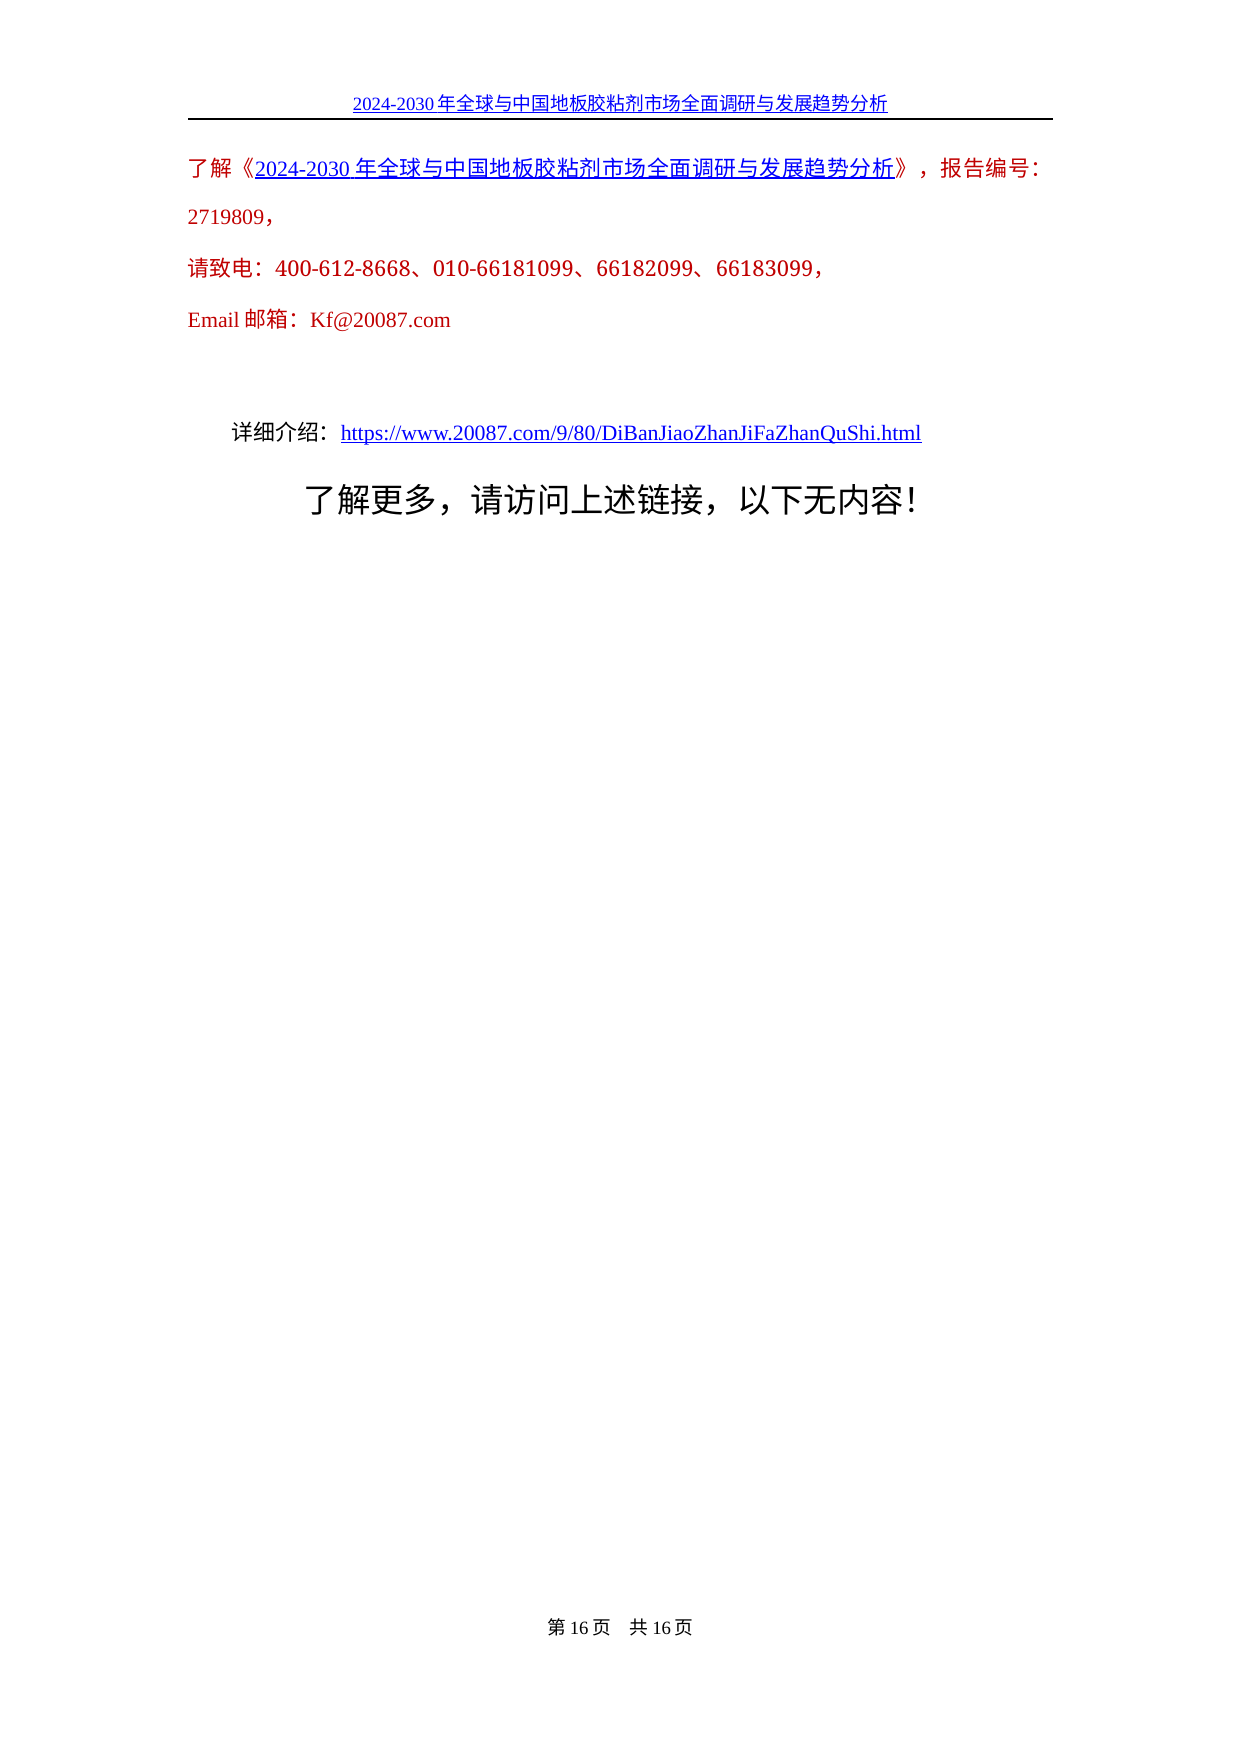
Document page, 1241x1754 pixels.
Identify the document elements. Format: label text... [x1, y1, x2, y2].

text 了解《2024-2030年全球与中国地板胶粘剂市场全面调研与发展趋势分析》，报告编号：2719809， [187, 150, 1053, 231]
text 请致电：400-612-8668、010-66181099、66182099、66183099， [187, 251, 1053, 283]
text 详细介绍：https://www.20087.com/9/80/DiBanJiaoZhanJiFaZhanQuShi.html [187, 415, 1053, 447]
title 了解更多，请访问上述链接，以下无内容！ [187, 465, 1053, 530]
text Email邮箱：Kf@20087.com [187, 302, 1053, 334]
